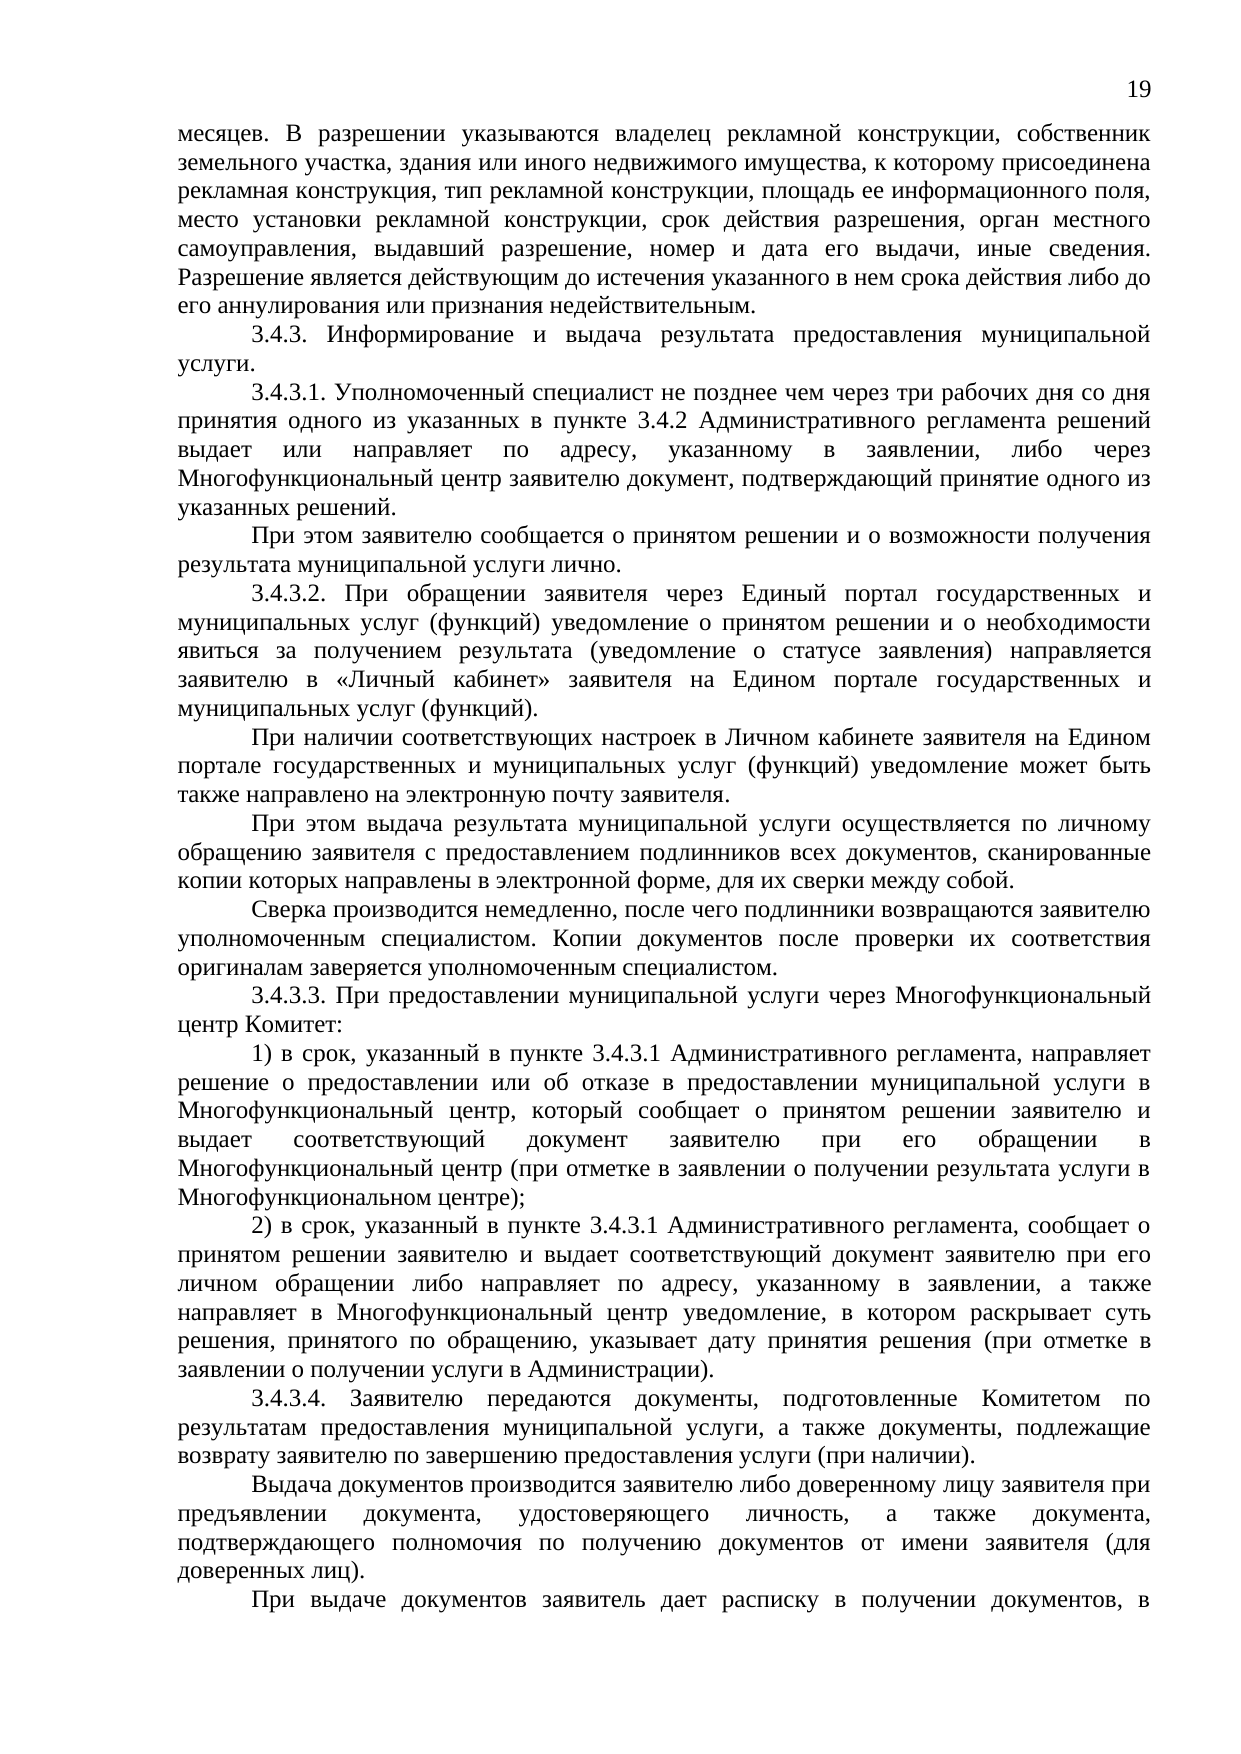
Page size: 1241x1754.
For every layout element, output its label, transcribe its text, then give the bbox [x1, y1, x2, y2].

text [177, 118, 1152, 319]
text 3.4.3.4. Заявителю передаются документы, подготовленные Комитетом по результатам предоставления муниципальной услуги, а также документы, подлежащие возврату заявителю по завершению предоставления услуги (при наличии). [177, 1383, 1152, 1469]
text При этом заявителю сообщается о принятом решении и о возможности получения результата муниципальной услуги лично. [177, 521, 1152, 578]
text 3.4.3.1. Уполномоченный специалист не позднее чем через три рабочих дня со дня принятия одного из указанных в пункте 3.4.2 Административного регламента решений выдает или направляет по адресу, указанному в заявлении, либо через Многофункциональный центр заявителю документ, подтверждающий принятие одного из указанных решений. [177, 377, 1152, 521]
text Выдача документов производится заявителю либо доверенному лицу заявителя при предъявлении документа, удостоверяющего личность, а также документа, подтверждающего полномочия по получению документов от имени заявителя (для доверенных лиц). [177, 1469, 1152, 1584]
text Сверка производится немедленно, после чего подлинники возвращаются заявителю уполномоченным специалистом. Копии документов после проверки их соответствия оригиналам заверяется уполномоченным специалистом. [177, 894, 1152, 981]
text При этом выдача результата муниципальной услуги осуществляется по личному обращению заявителя с предоставлением подлинников всех документов, сканированные копии которых направлены в электронной форме, для их сверки между собой. [177, 808, 1152, 894]
text 3.4.3.2. При обращении заявителя через Единый портал государственных и муниципальных услуг (функций) уведомление о принятом решении и о необходимости явиться за получением результата (уведомление о статусе заявления) направляется заявителю в «Личный кабинет» заявителя на Едином портале государственных и муниципальных услуг (функций). [177, 578, 1152, 722]
text При наличии соответствующих настроек в Личном кабинете заявителя на Едином портале государственных и муниципальных услуг (функций) уведомление может быть также направлено на электронную почту заявителя. [177, 722, 1152, 808]
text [177, 1584, 1152, 1613]
text 3.4.3.3. При предоставлении муниципальной услуги через Многофункциональный центр Комитет: [177, 981, 1152, 1038]
text 2) в срок, указанный в пункте 3.4.3.1 Административного регламента, сообщает о принятом решении заявителю и выдает соответствующий документ заявителю при его личном обращении либо направляет по адресу, указанному в заявлении, а также направляет в Многофункциональный центр уведомление, в котором раскрывает суть решения, принятого по обращению, указывает дату принятия решения (при отметке в заявлении о получении услуги в Администрации). [177, 1211, 1152, 1383]
text 3.4.3. Информирование и выдача результата предоставления муниципальной услуги. [177, 319, 1152, 377]
text 1) в срок, указанный в пункте 3.4.3.1 Административного регламента, направляет решение о предоставлении или об отказе в предоставлении муниципальной услуги в Многофункциональный центр, который сообщает о принятом решении заявителю и выдает соответствующий документ заявителю при его обращении в Многофункциональный центр (при отметке в заявлении о получении результата услуги в Многофункциональном центре); [177, 1038, 1152, 1211]
